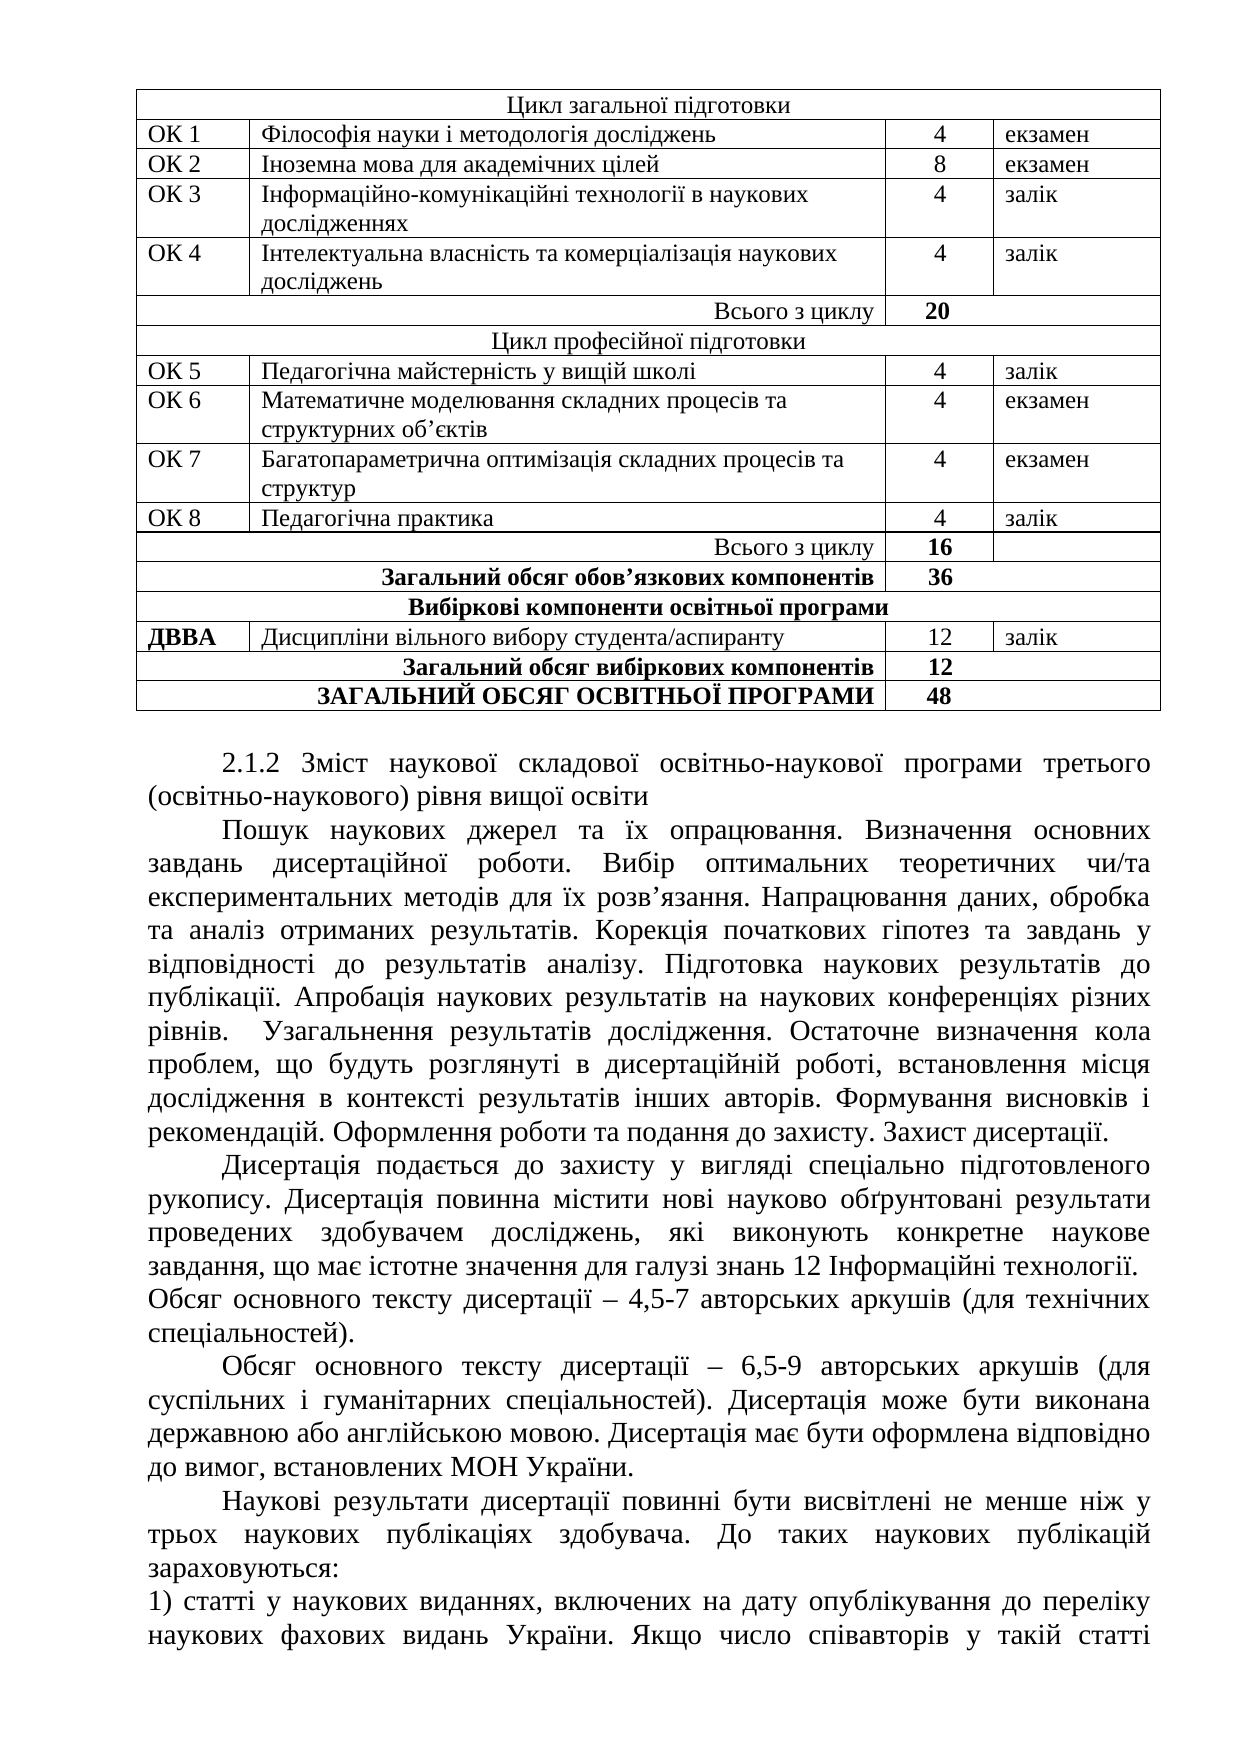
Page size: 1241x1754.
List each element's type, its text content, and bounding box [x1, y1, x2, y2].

table_cell Дисципліни вільного вибору студента/аспиранту [250, 622, 885, 651]
table_cell Філософія науки і методологія досліджень [250, 120, 885, 148]
table_cell 12 [886, 652, 1160, 680]
table_cell 8 [886, 149, 993, 178]
table_cell Загальний обсяг вибіркових компонентів [137, 652, 885, 680]
table_cell ОК 4 [137, 238, 249, 295]
table_cell Інтелектуальна власність та комерціалізація наукових досліджень [250, 238, 885, 295]
table_cell екзамен [994, 386, 1160, 443]
table_cell 4 [886, 503, 993, 531]
table_cell 4 [886, 179, 993, 237]
table_cell ОК 1 [137, 120, 249, 148]
table_cell 48 [886, 681, 1160, 710]
table_cell ОК 7 [137, 444, 249, 502]
table_cell ОК 8 [137, 503, 249, 531]
table_cell залік [994, 503, 1160, 531]
table_cell 4 [886, 238, 993, 295]
table_cell залік [994, 356, 1160, 384]
table_cell 16 [886, 533, 993, 561]
table_cell ОК 6 [137, 386, 249, 443]
table_cell Іноземна мова для академічних цілей [250, 149, 885, 178]
table_cell ОК 3 [137, 179, 249, 237]
table_cell Інформаційно-комунікаційні технології в наукових дослідженнях [250, 179, 885, 237]
text 2.1.2 Зміст наукової складової освітньо-наукової програми третього (освітньо-наукового) рівня вищої освіти [148, 745, 1152, 812]
table_cell залік [994, 238, 1160, 295]
table_cell ДВВА [137, 622, 249, 651]
table_cell ОК 5 [137, 356, 249, 384]
table_cell Загальний обсяг обов’язкових компонентів [137, 562, 885, 591]
table_cell Багатопараметрична оптимізація складних процесів та структур [250, 444, 885, 502]
table_cell екзамен [994, 444, 1160, 502]
table_cell ОК 2 [137, 149, 249, 178]
table_cell Цикл загальної підготовки [137, 90, 1160, 118]
table_cell 4 [886, 444, 993, 502]
table_cell 20 [886, 296, 1160, 325]
table_cell Вибіркові компоненти освітньої програми [137, 592, 1160, 621]
text Дисертація подається до захисту у вигляді спеціально підготовленого рукопису. Дисертація повинна містити нові науково обґрунтовані результати проведених здобувачем досліджень, які виконують конкретне наукове завдання, що має істотне значення для галузі знань 12 Інформаційні технології. [148, 1147, 1152, 1281]
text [148, 1583, 1152, 1650]
table_cell Педагогічна практика [250, 503, 885, 531]
table_cell екзамен [994, 149, 1160, 178]
table_cell залік [994, 622, 1160, 651]
table_cell залік [994, 179, 1160, 237]
table_cell Всього з циклу [137, 533, 885, 561]
table_cell Всього з циклу [137, 296, 885, 325]
table_cell 4 [886, 356, 993, 384]
table_cell 4 [886, 120, 993, 148]
table_cell [994, 533, 1160, 561]
table_cell 4 [886, 386, 993, 443]
text Обсяг основного тексту дисертації – 6,5-9 авторських аркушів (для суспільних і гуманітарних спеціальностей). Дисертація може бути виконана державною або англійською мовою. Дисертація має бути оформлена відповідно до вимог, встановлених МОН України. [148, 1348, 1152, 1483]
text Наукові результати дисертації повинні бути висвітлені не менше ніж у трьох наукових публікаціях здобувача. До таких наукових публікацій зараховуються: [148, 1483, 1152, 1583]
table_cell 12 [886, 622, 993, 651]
table_cell Цикл професійної підготовки [137, 326, 1160, 355]
table_cell ЗАГАЛЬНИЙ ОБСЯГ ОСВІТНЬОЇ ПРОГРАМИ [137, 681, 885, 710]
table_cell Педагогічна майстерність у вищій школі [250, 356, 885, 384]
text Обсяг основного тексту дисертації – 4,5-7 авторських аркушів (для технічних спеціальностей). [148, 1281, 1152, 1348]
table_cell екзамен [994, 120, 1160, 148]
table_cell 36 [886, 562, 1160, 591]
text Пошук наукових джерел та їх опрацювання. Визначення основних завдань дисертаційної роботи. Вибір оптимальних теоретичних чи/та експериментальних методів для їх розв’язання. Напрацювання даних, обробка та аналіз отриманих результатів. Корекція початкових гіпотез та завдань у відповідності до результатів аналізу. Підготовка наукових результатів до публікації. Апробація наукових результатів на наукових конференціях різних рівнів. Узагальнення результатів дослідження. Остаточне визначення кола проблем, що будуть розглянуті в дисертаційній роботі, встановлення місця дослідження в контексті результатів інших авторів. Формування висновків і рекомендацій. Оформлення роботи та подання до захисту. Захист дисертації. [148, 812, 1152, 1147]
table_cell Математичне моделювання складних процесів та структурних об’єктів [250, 386, 885, 443]
